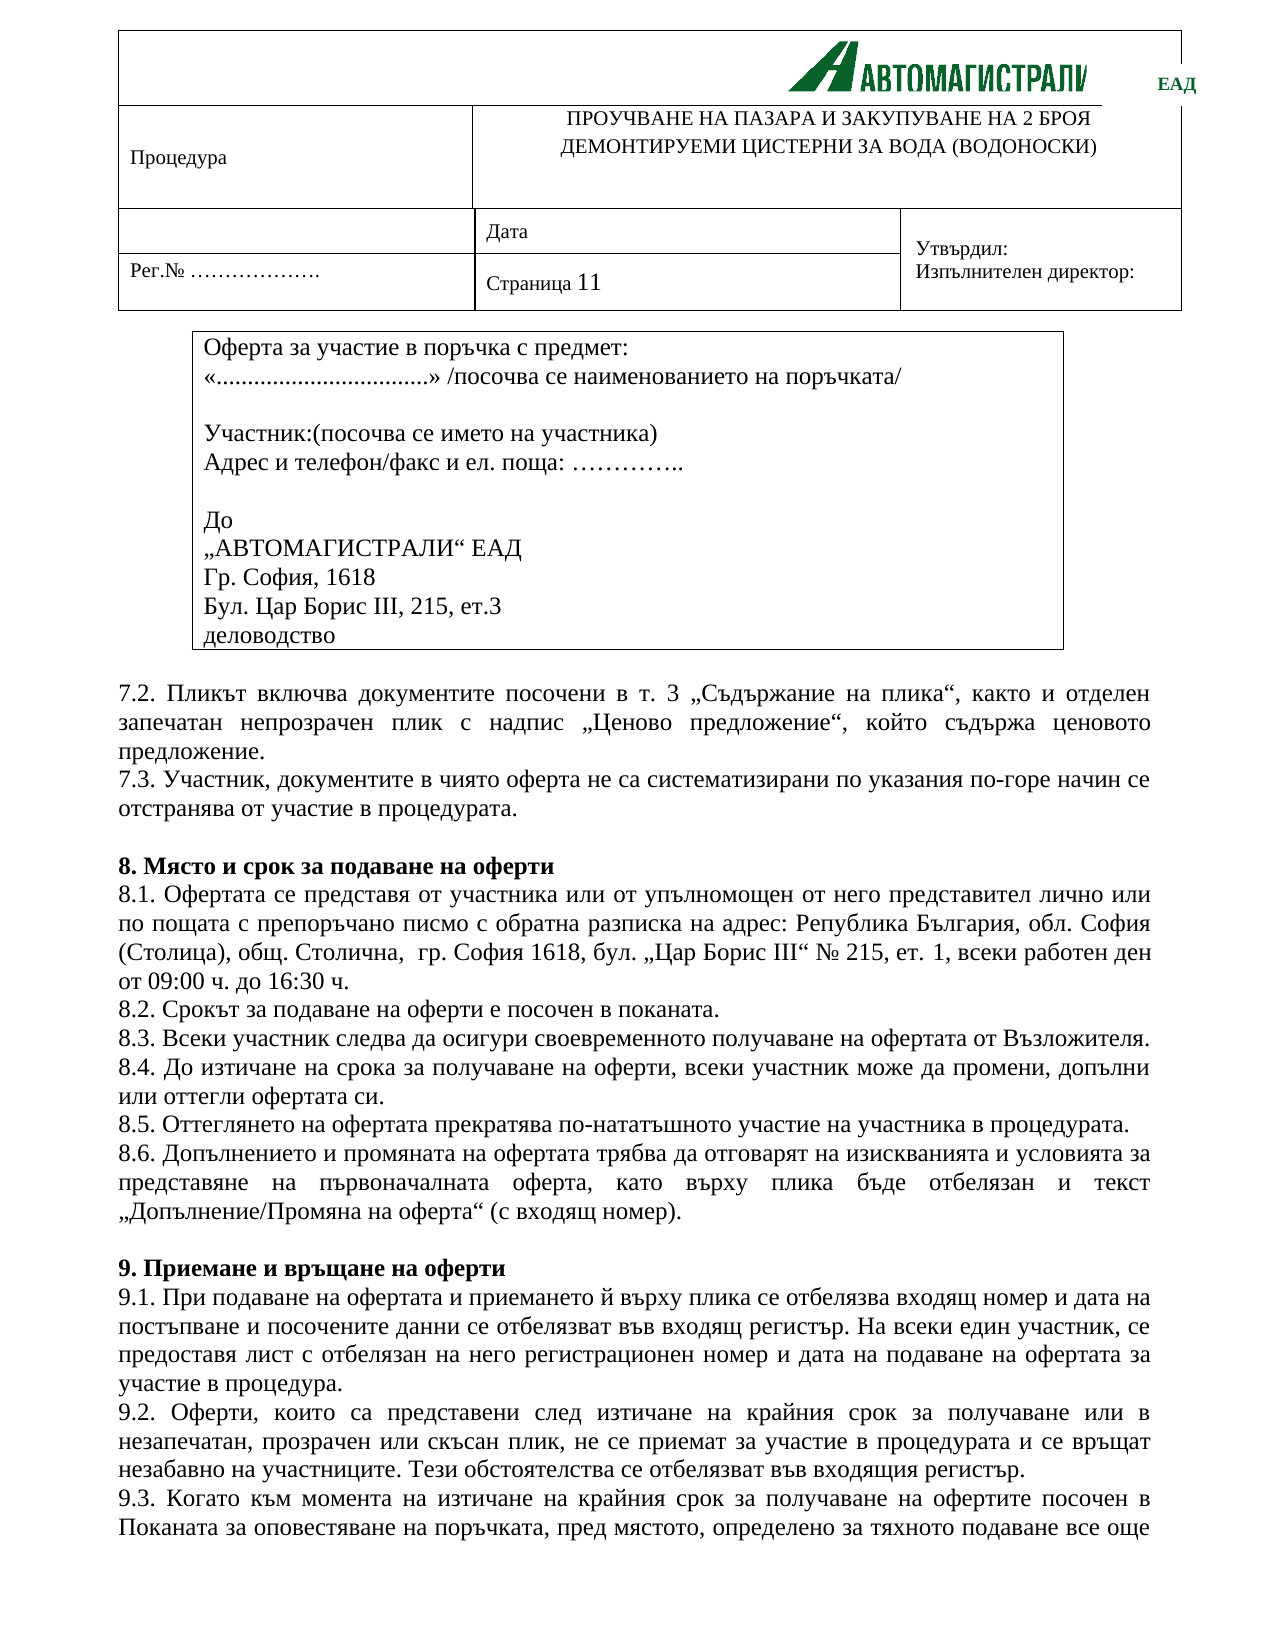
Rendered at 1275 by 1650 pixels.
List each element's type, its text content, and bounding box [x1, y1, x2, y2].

text 8.4. До изтичане на срока за получаване на оферти, всеки участник може да промени, допълни или оттегли офертата си. [118, 1052, 1152, 1109]
text 8.2. Срокът за подаване на оферти е посочен в поканата. [118, 994, 1152, 1023]
text 9.2. Оферти, които са представени след изтичане на крайния срок за получаване или в незапечатан, прозрачен или скъсан плик, не се приемат за участие в процедурата и се връщат незабавно на участниците. Тези обстоятелства се отбелязват във входящия регистър. [118, 1397, 1152, 1483]
text 8.1. Офертата се представя от участника или от упълномощен от него представител лично или по пощата с препоръчано писмо с обратна разписка на адрес: Република България, обл. София (Столица), общ. Столична, гр. София 1618, бул. „Цар Борис III“ № 215, ет. 1, всеки работен ден от 09:00 ч. до 16:30 ч. [118, 879, 1152, 994]
picture [786, 41, 1087, 91]
text 8. Място и срок за подаване на оферти [118, 851, 1152, 879]
table_header Оферта за участие в поръчка с предмет: «..................................» /посочва се наименованието на поръчката/ Участник:(посочва се името на участника) Адрес и телефон/факс и ел. поща: ………….. До „АВТОМАГИСТРАЛИ“ ЕАД Гр. София, 1618 Бул. Цар Борис III, 215, ет.3 деловодство [193, 332, 1063, 648]
text 8.6. Допълнението и промяната на офертата трябва да отговарят на изискванията и условията за представяне на първоначалната оферта, като върху плика бъде отбелязан и текст „Допълнение/Промяна на оферта“ (с входящ номер). [118, 1138, 1152, 1224]
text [118, 1483, 1152, 1541]
text 8.5. Оттеглянето на офертата прекратява по-нататъшното участие на участника в процедурата. [118, 1109, 1152, 1138]
text 7.3. Участник, документите в чиято оферта не са систематизирани по указания по-горе начин се отстранява от участие в процедурата. [118, 764, 1152, 822]
text 8.3. Всеки участник следва да осигури своевременното получаване на офертата от Възложителя. [118, 1023, 1152, 1052]
text 7.2. Пликът включва документите посочени в т. 3 „Съдържание на плика“, както и отделен запечатан непрозрачен плик с надпис „Ценово предложение“, който съдържа ценовото предложение. [118, 678, 1152, 764]
text 9.1. При подаване на офертата и приемането й върху плика се отбелязва входящ номер и дата на постъпване и посочените данни се отбелязват във входящ регистър. На всеки един участник, се предоставя лист с отбелязан на него регистрационен номер и дата на подаване на офертата за участие в процедура. [118, 1282, 1152, 1397]
text 9. Приемане и връщане на оферти [118, 1253, 1152, 1282]
